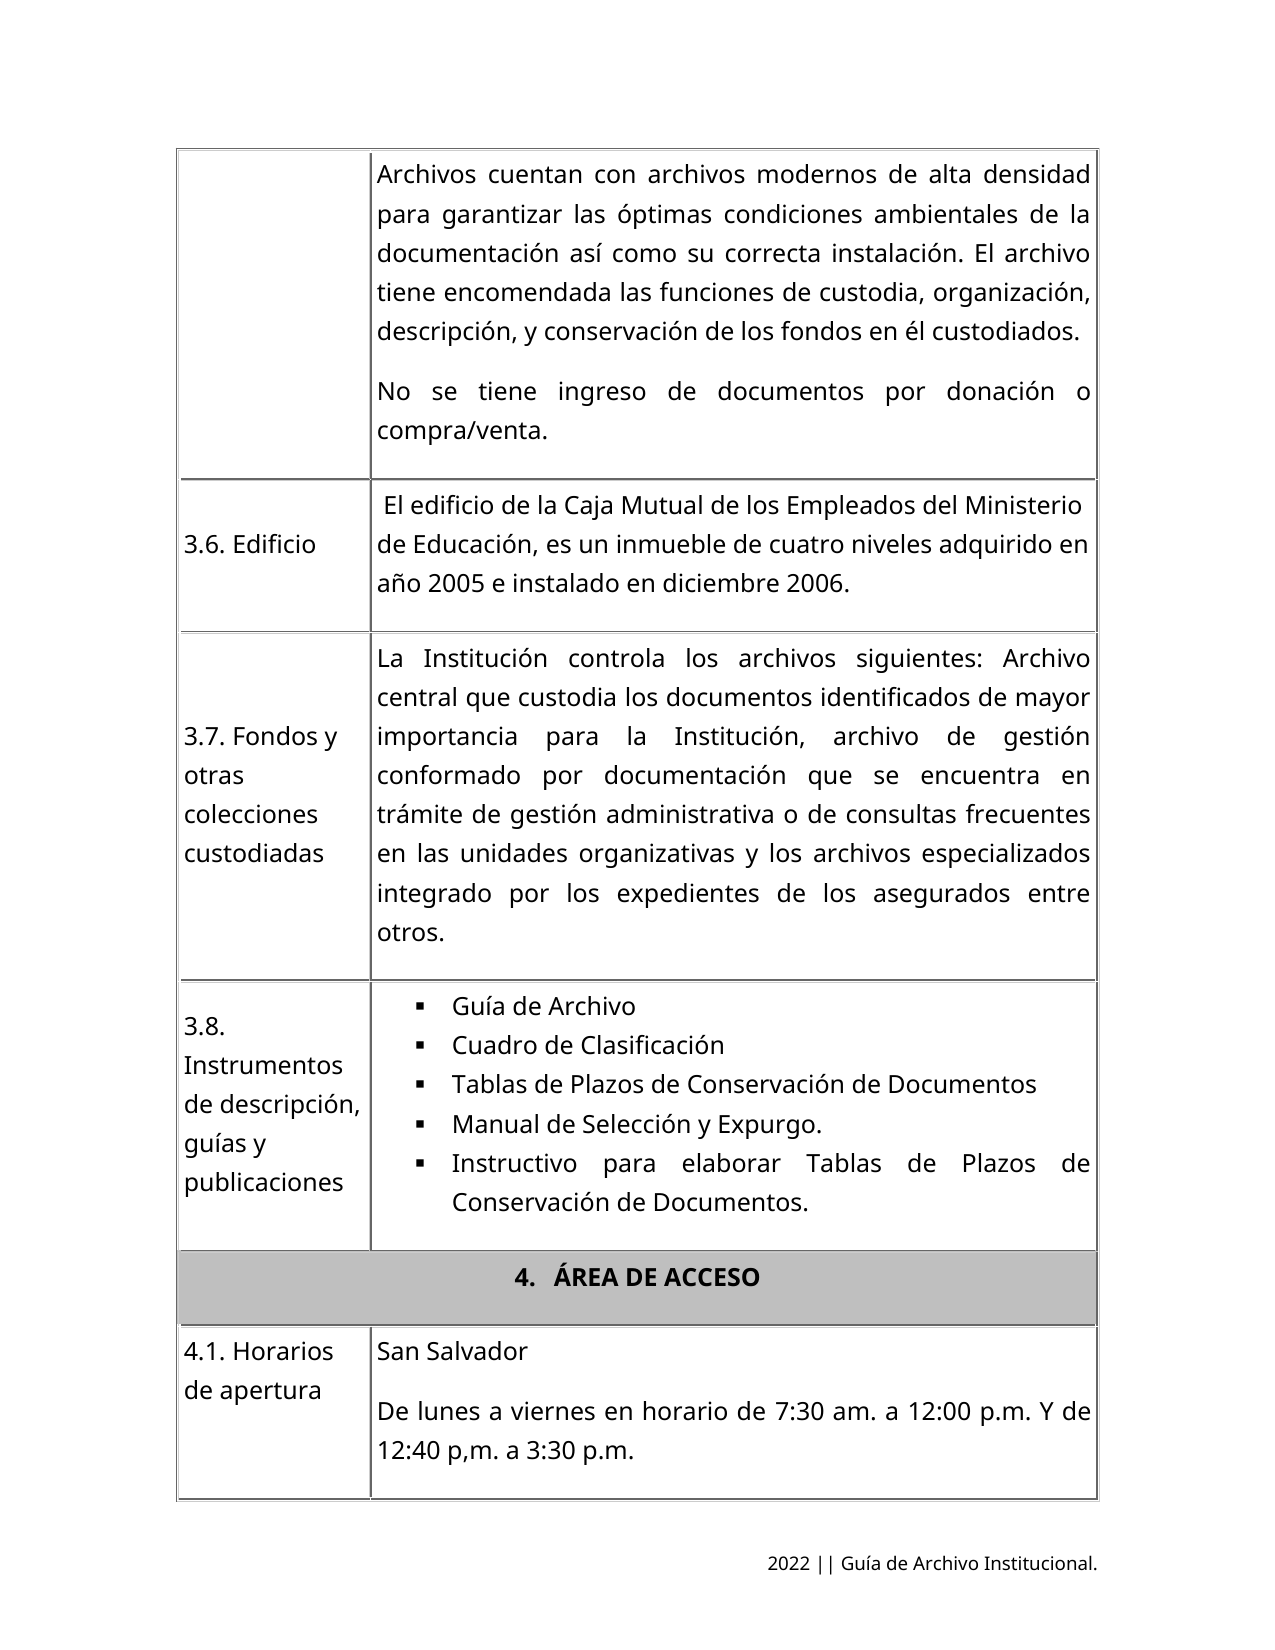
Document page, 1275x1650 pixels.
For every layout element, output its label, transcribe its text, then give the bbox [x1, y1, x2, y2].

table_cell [179, 1324, 370, 1498]
table_cell 3.6. Edificio [177, 478, 369, 631]
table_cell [179, 151, 370, 478]
table_cell 3.8. Instrumentos de descripción, guías y publicaciones [179, 979, 369, 1250]
table_cell 3.7. Fondos y otras colecciones custodiadas [177, 631, 370, 979]
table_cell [370, 151, 1096, 478]
table_cell La Institución controla los archivos siguientes: Archivo central que custodia los documentos identificados de mayor importancia para la Institución, archivo de gestión conformado por documentación que se encuentra en trámite de gestión administrativa o de consultas frecuentes en las unidades organizativas y los archivos especializados integrado por los expedientes de los asegurados entre otros. [370, 631, 1098, 979]
table_cell Guía de Archivo Cuadro de Clasificación Tablas de Plazos de Conservación de Documentos Manual de Selección y Expurgo. Instructivo para elaborar Tablas de Plazos de Conservación de Documentos. [372, 979, 1097, 1250]
table_cell ÁREA DE ACCESO [177, 1250, 1098, 1324]
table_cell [370, 1324, 1097, 1498]
table_cell El edificio de la Caja Mutual de los Empleados del Ministerio de Educación, es un inmueble de cuatro niveles adquirido en año 2005 e instalado en diciembre 2006. [372, 478, 1098, 631]
